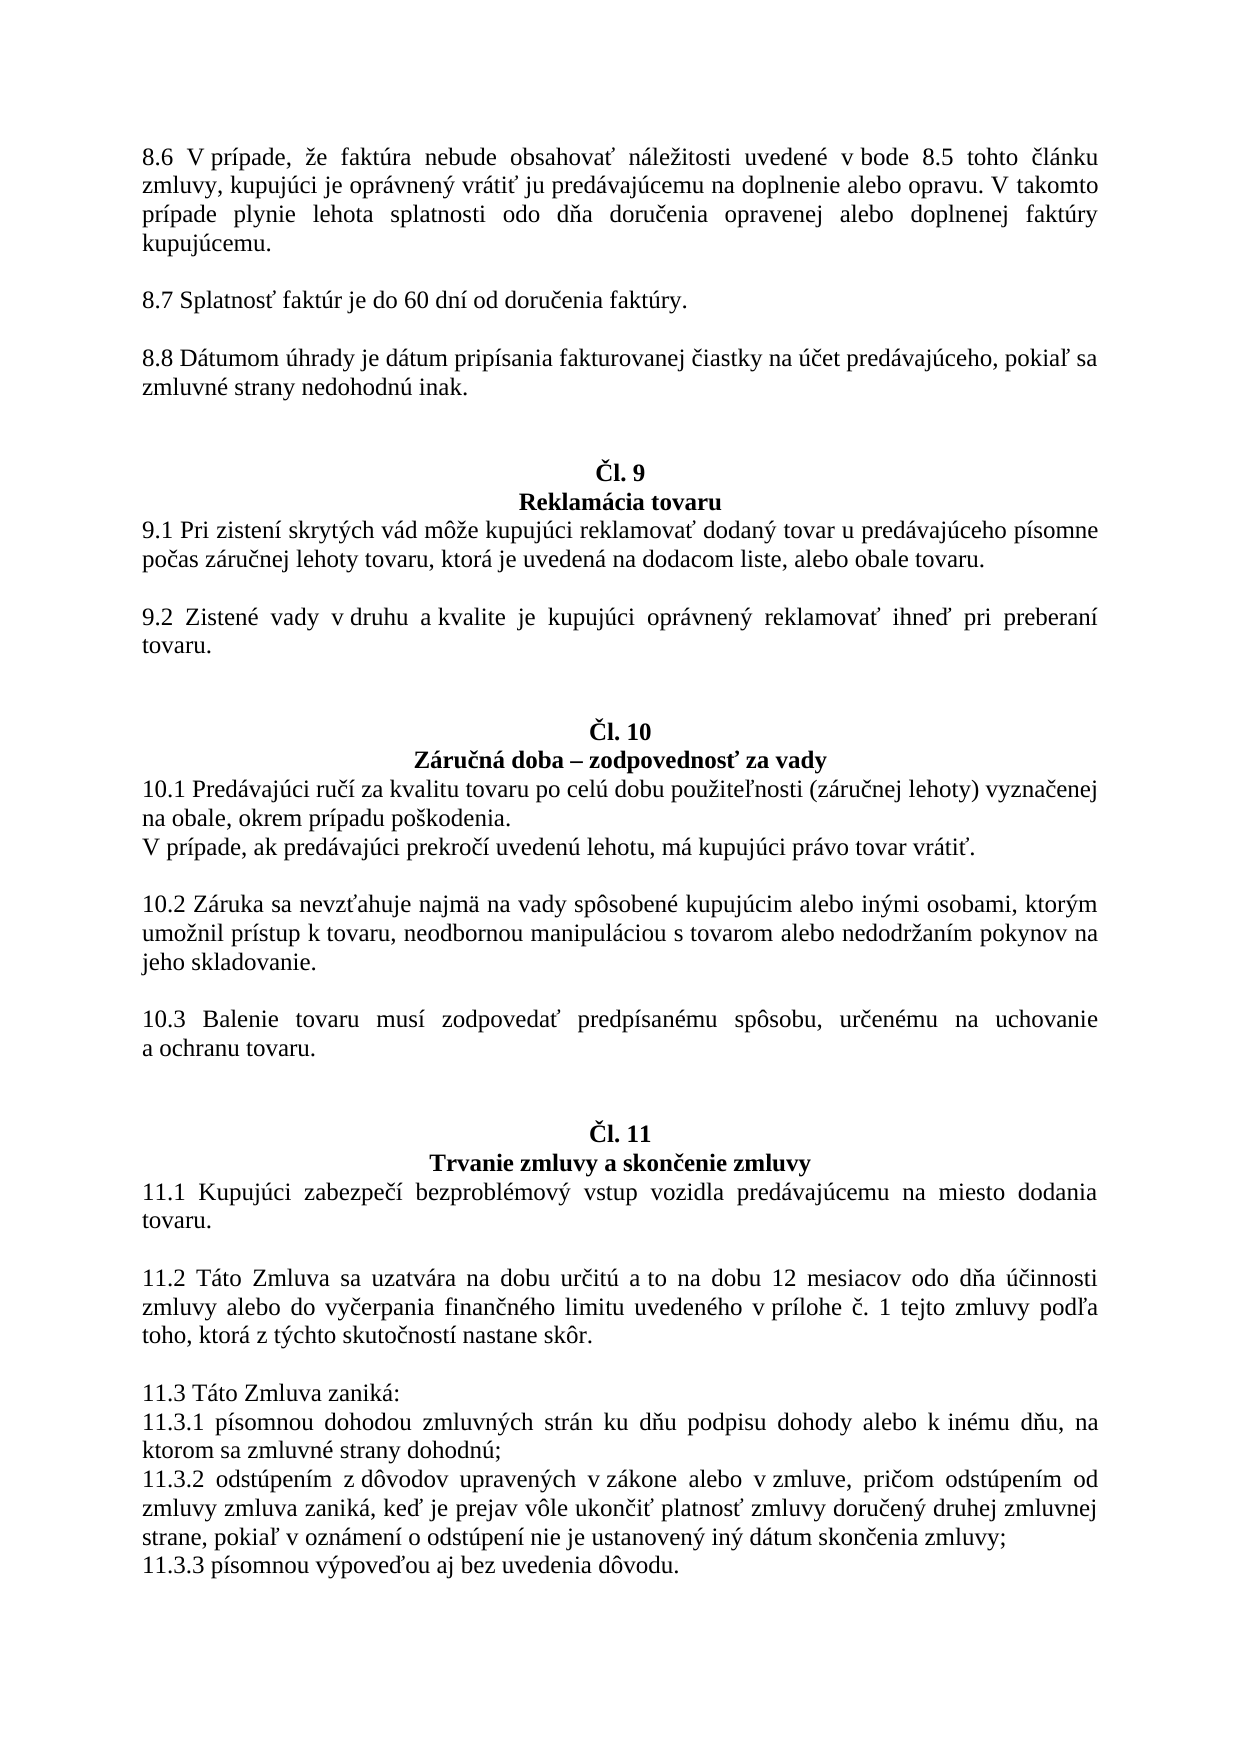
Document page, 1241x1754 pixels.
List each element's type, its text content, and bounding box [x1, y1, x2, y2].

list 11.3 Táto Zmluva zaniká: [142, 1378, 1098, 1407]
list 10.2 Záruka sa nevzťahuje najmä na vady spôsobené kupujúcim alebo inými osobami, ktorým umožnil prístup k tovaru, neodbornou manipuláciou s tovarom alebo nedodržaním pokynov na jeho skladovanie. [142, 889, 1098, 976]
list 11.1 Kupujúci zabezpečí bezproblémový vstup vozidla predávajúcemu na miesto dodania tovaru. [142, 1177, 1098, 1234]
list 11.2 Táto Zmluva sa uzatvára na dobu určitú a to na dobu 12 mesiacov odo dňa účinnosti zmluvy alebo do vyčerpania finančného limitu uvedeného v prílohe č. 1 tejto zmluvy podľa toho, ktorá z týchto skutočností nastane skôr. [142, 1263, 1098, 1349]
list 9.2 Zistené vady v druhu a kvalite je kupujúci oprávnený reklamovať ihneď pri preberaní tovaru. [142, 602, 1098, 659]
text Trvanie zmluvy a skončenie zmluvy [142, 1148, 1098, 1177]
text Čl. 11 [142, 1119, 1098, 1148]
text Čl. 9 [142, 458, 1098, 487]
list 10.1 Predávajúci ručí za kvalitu tovaru po celú dobu použiteľnosti (záručnej lehoty) vyznačenej na obale, okrem prípadu poškodenia. [142, 774, 1098, 832]
text Reklamácia tovaru [142, 487, 1098, 516]
list 8.8 Dátumom úhrady je dátum pripísania fakturovanej čiastky na účet predávajúceho, pokiaľ sa zmluvné strany nedohodnú inak. [142, 343, 1098, 401]
list 11.3.3 písomnou výpoveďou aj bez uvedenia dôvodu. [142, 1551, 1098, 1579]
list V prípade, ak predávajúci prekročí uvedenú lehotu, má kupujúci právo tovar vrátiť. [142, 832, 1098, 861]
list 8.7 Splatnosť faktúr je do 60 dní od doručenia faktúry. [142, 286, 1098, 314]
list 11.3.1 písomnou dohodou zmluvných strán ku dňu podpisu dohody alebo k inému dňu, na ktorom sa zmluvné strany dohodnú; [142, 1407, 1098, 1464]
list 10.3 Balenie tovaru musí zodpovedať predpísanému spôsobu, určenému na uchovanie a ochranu tovaru. [142, 1004, 1098, 1062]
text Záručná doba – zodpovednosť za vady [142, 746, 1098, 774]
text Čl. 10 [142, 717, 1098, 746]
list 11.3.2 odstúpením z dôvodov upravených v zákone alebo v zmluve, pričom odstúpením od zmluvy zmluva zaniká, keď je prejav vôle ukončiť platnosť zmluvy doručený druhej zmluvnej strane, pokiaľ v oznámení o odstúpení nie je ustanovený iný dátum skončenia zmluvy; [142, 1464, 1098, 1551]
list 8.6 V prípade, že faktúra nebude obsahovať náležitosti uvedené v bode 8.5 tohto článku zmluvy, kupujúci je oprávnený vrátiť ju predávajúcemu na doplnenie alebo opravu. V takomto prípade plynie lehota splatnosti odo dňa doručenia opravenej alebo doplnenej faktúry kupujúcemu. [142, 142, 1098, 257]
list 9.1 Pri zistení skrytých vád môže kupujúci reklamovať dodaný tovar u predávajúceho písomne počas záručnej lehoty tovaru, ktorá je uvedená na dodacom liste, alebo obale tovaru. [142, 516, 1098, 573]
